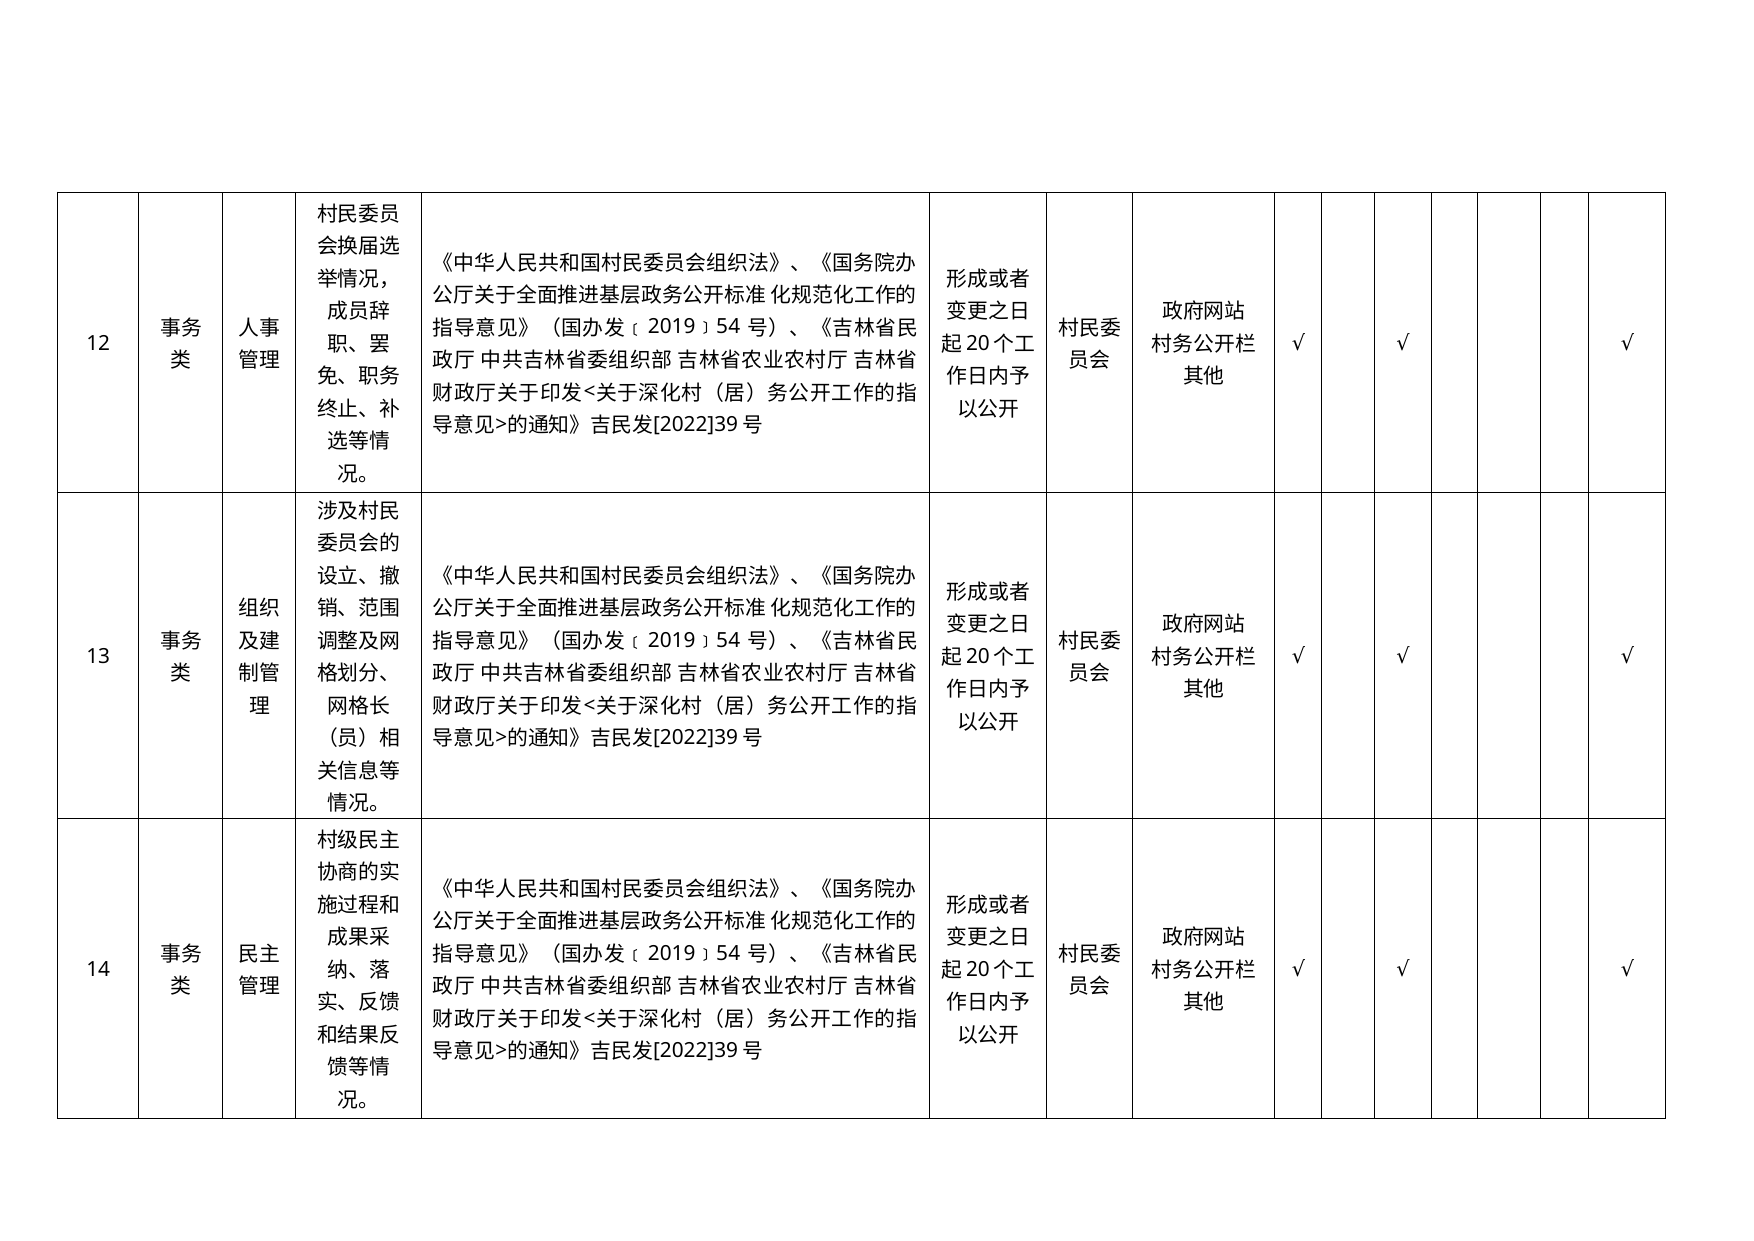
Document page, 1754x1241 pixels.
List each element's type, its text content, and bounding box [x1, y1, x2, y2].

table_cell 事务类 [139, 193, 222, 492]
table_cell 政府网站 村务公开栏 其他 [1133, 193, 1274, 492]
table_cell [930, 819, 1046, 1118]
table_cell [1322, 819, 1374, 1118]
table_cell [1432, 493, 1477, 818]
table_cell 村民委员会 [1047, 493, 1132, 818]
table_cell 民主管理 [223, 819, 295, 1118]
table_cell √ [1375, 493, 1431, 818]
table_cell √ [1275, 819, 1321, 1118]
table_cell √ [1375, 193, 1431, 492]
table_cell √ [1375, 819, 1431, 1118]
table_cell [1478, 493, 1540, 818]
table_cell 形成或者变更之日起20个工作日内予以公开 [930, 493, 1046, 818]
table_cell 14 [58, 819, 138, 1118]
table_cell 事务类 [139, 819, 222, 1118]
table_cell 村民委员会 [1047, 819, 1132, 1118]
table_cell [1432, 193, 1477, 492]
table_cell 村民委员会换届选举情况，成员辞职、罢免、职务终止、补选等情况。 [296, 193, 421, 492]
table_cell 政府网站 村务公开栏 其他 [1133, 493, 1274, 818]
table_cell √ [1275, 493, 1321, 818]
table_cell [1322, 193, 1374, 492]
table_cell √ [1589, 493, 1665, 818]
table_cell 人事管理 [223, 193, 295, 492]
table_cell [1541, 493, 1588, 818]
table_cell 事务类 [139, 493, 222, 818]
table_cell √ [1275, 193, 1321, 492]
table_cell 村级民主协商的实施过程和成果采纳、落实、反馈和结果反馈等情况。 [296, 819, 421, 1118]
table_cell √ [1589, 819, 1665, 1118]
table_cell 政府网站 村务公开栏 其他 [1133, 819, 1274, 1118]
table_cell 涉及村民委员会的设立、撤销、范围调整及网格划分、网格长（员）相关信息等情况。 [296, 493, 421, 818]
table_cell 村民委员会 [1047, 193, 1132, 492]
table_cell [422, 193, 929, 492]
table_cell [422, 819, 929, 1118]
table_cell 《中华人民共和国村民委员会组织法》、《国务院办公厅关于全面推进基层政务公开标准 化规范化工作的指导意见》（国办发﹝2019﹞54 号）、《吉林省民政厅 中共吉林省委组织部 吉林省农业农村厅 吉林省财政厅关于印发<关于深化村（居）务公开工作的指导意见>的通知》吉民发[2022]39号 [422, 493, 929, 818]
table_cell 组织及建制管理 [223, 493, 295, 818]
table_cell 12 [58, 193, 138, 492]
table_cell [1322, 493, 1374, 818]
table_cell [1541, 193, 1588, 492]
table_cell 13 [58, 493, 138, 818]
table_cell [1478, 193, 1540, 492]
table_cell [1478, 819, 1540, 1118]
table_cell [930, 193, 1046, 492]
table_cell [1541, 819, 1588, 1118]
table_cell [1432, 819, 1477, 1118]
table_cell √ [1589, 193, 1665, 492]
